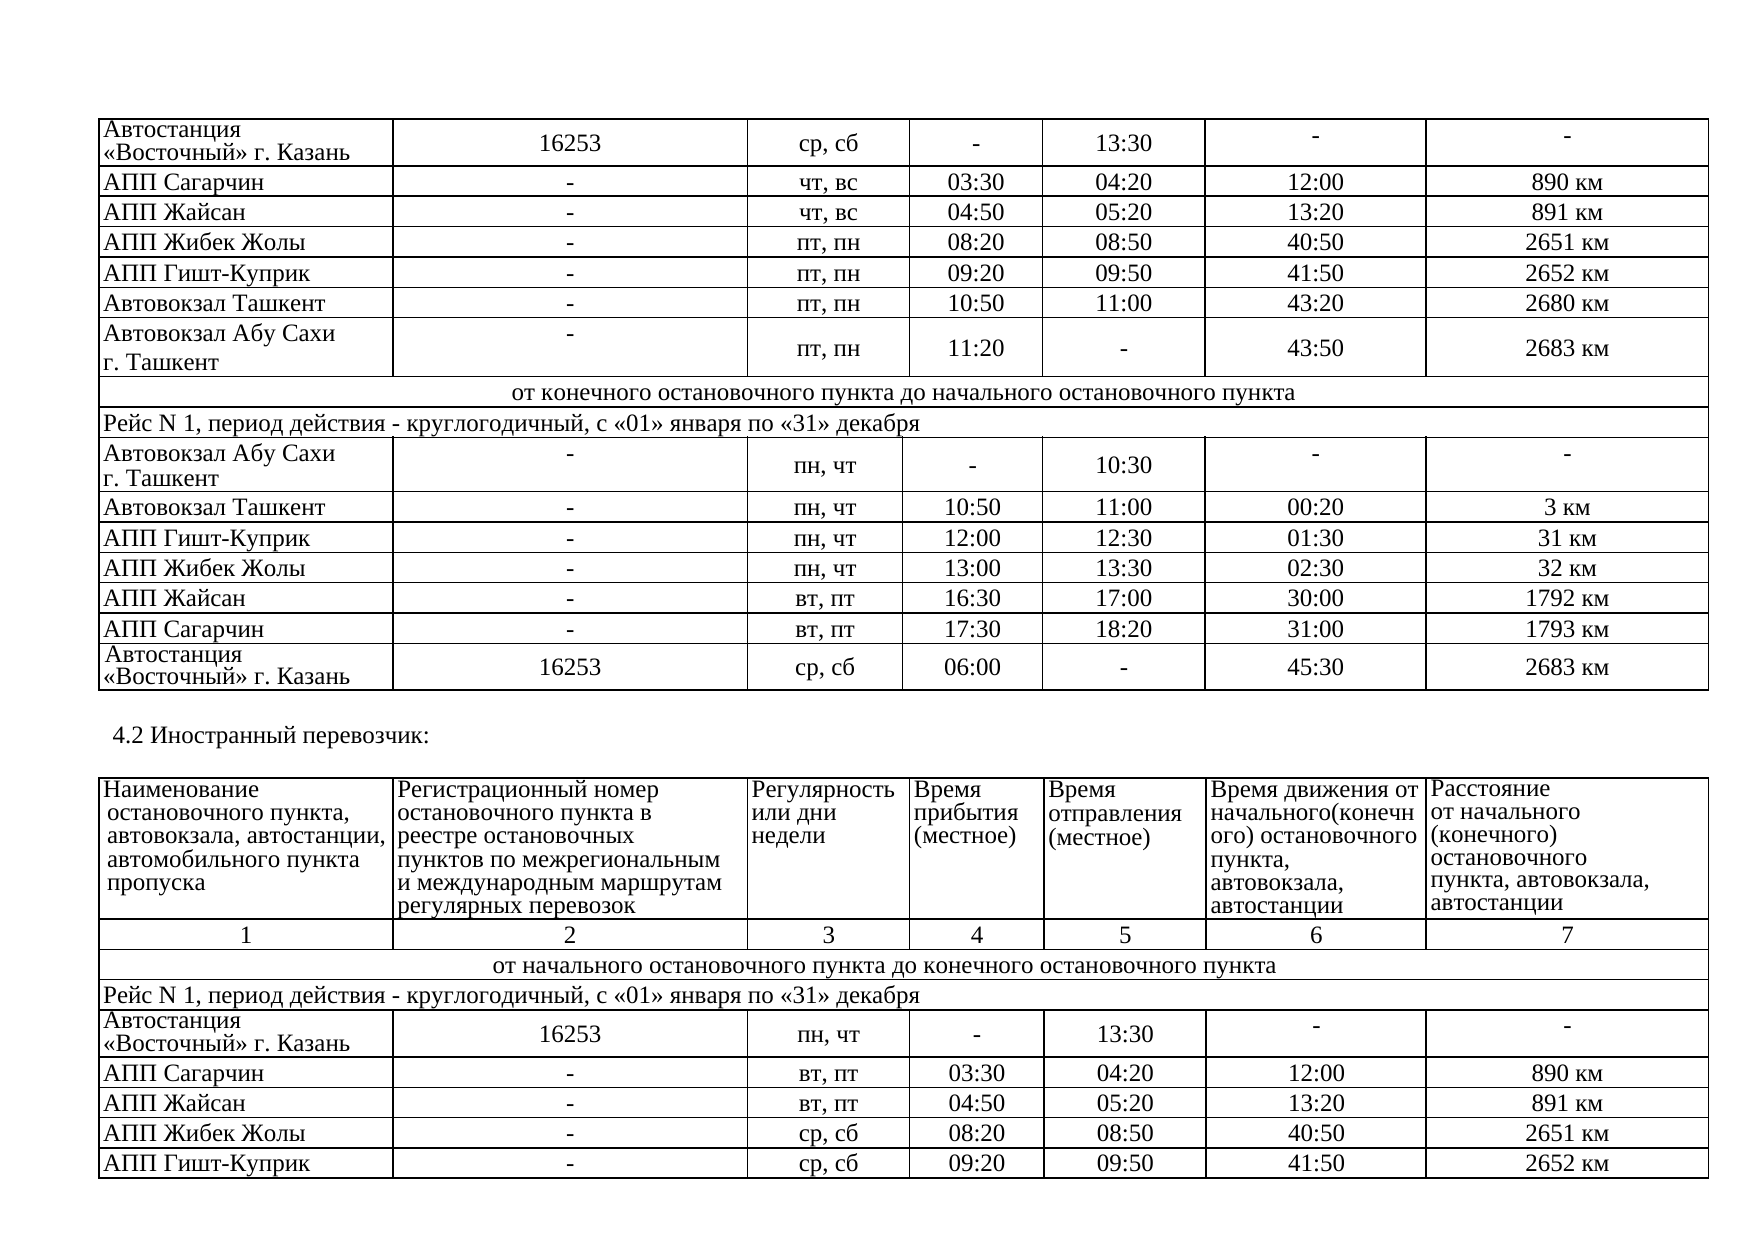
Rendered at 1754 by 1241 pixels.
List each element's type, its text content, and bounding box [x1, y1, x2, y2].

table_cell - [394, 614, 747, 642]
table_header Расстояние от начального (конечного) остановочного пункта, автовокзала, автостанции [1427, 779, 1708, 918]
table_cell АПП Сагарчин [100, 614, 392, 642]
table_cell 41:50 [1207, 1149, 1425, 1177]
table_cell Автостанция «Восточный» г. Казань [100, 644, 392, 689]
table_cell АПП Жайсан [100, 583, 392, 612]
table_cell Автостанция «Восточный» г. Казань [100, 120, 392, 165]
table_cell АПП Жайсан [100, 197, 392, 226]
table_cell ср, сб [748, 1149, 909, 1177]
table_cell - [1043, 644, 1204, 689]
table_cell 40:50 [1206, 227, 1425, 256]
table_cell Автовокзал Ташкент [100, 492, 392, 521]
table_cell - [394, 1118, 747, 1147]
table_cell 01:30 [1206, 523, 1425, 551]
table_cell - [394, 197, 747, 226]
table_cell - [394, 553, 747, 582]
table_cell - [1206, 120, 1425, 165]
table_cell - [394, 492, 747, 521]
table_cell 890 км [1427, 167, 1708, 195]
table_cell 09:20 [910, 1149, 1043, 1177]
table_cell 08:50 [1043, 227, 1204, 256]
table_cell 17:00 [1043, 583, 1204, 612]
table_cell - [394, 288, 747, 317]
table_cell пт, пн [748, 318, 909, 376]
table_cell АПП Жибек Жолы [100, 227, 392, 256]
table_cell ср, сб [748, 644, 902, 689]
table_cell пт, пн [748, 288, 909, 317]
table_cell 2652 км [1427, 1149, 1708, 1177]
table_cell 03:30 [910, 167, 1042, 195]
table_cell 12:00 [1206, 167, 1425, 195]
table_cell 06:00 [903, 644, 1042, 689]
table_cell - [1427, 438, 1708, 491]
table_cell 5 [1045, 920, 1205, 948]
table_cell 08:20 [910, 1118, 1043, 1147]
table_cell АПП Сагарчин [100, 1058, 392, 1086]
table_cell ср, сб [748, 120, 909, 165]
table_cell - [1043, 318, 1204, 376]
table_cell 30:00 [1206, 583, 1425, 612]
table_cell 6 [1207, 920, 1425, 948]
table_cell 3 км [1427, 492, 1708, 521]
table_cell 1 [100, 920, 392, 948]
table_cell АПП Жайсан [100, 1088, 392, 1117]
table_cell 04:20 [1045, 1058, 1205, 1086]
table_cell - [910, 120, 1042, 165]
table_cell 2683 км [1427, 318, 1708, 376]
table_header Регулярность или дни недели [748, 779, 909, 918]
table_cell АПП Гишт-Куприк [100, 1149, 392, 1177]
table_cell - [394, 318, 747, 376]
table_cell 3 [748, 920, 909, 948]
table_cell чт, вс [748, 197, 909, 226]
table_header Время движения от начального(конечного) остановочного пункта, автовокзала, автостанции [1207, 779, 1425, 918]
table_cell 40:50 [1207, 1118, 1425, 1147]
table_cell 13:00 [903, 553, 1042, 582]
table_cell - [1206, 438, 1425, 491]
table_cell 04:50 [910, 197, 1042, 226]
table_cell 18:20 [1043, 614, 1204, 642]
table_cell пн, чт [748, 492, 902, 521]
table_cell ср, сб [748, 1118, 909, 1147]
table_cell вт, пт [748, 614, 902, 642]
table_cell 890 км [1427, 1058, 1708, 1086]
table_cell 43:50 [1206, 318, 1425, 376]
table_cell 13:30 [1043, 553, 1204, 582]
table_cell 2680 км [1427, 288, 1708, 317]
table_cell 2652 км [1427, 258, 1708, 286]
table_cell 09:50 [1043, 258, 1204, 286]
table_cell 12:00 [903, 523, 1042, 551]
table_cell 09:20 [910, 258, 1042, 286]
table_cell - [394, 583, 747, 612]
table_cell - [1207, 1011, 1425, 1056]
table_cell 03:30 [910, 1058, 1043, 1086]
table_cell 04:20 [1043, 167, 1204, 195]
table_cell 31 км [1427, 523, 1708, 551]
table_cell - [394, 227, 747, 256]
table_cell 00:20 [1206, 492, 1425, 521]
table_cell 05:20 [1043, 197, 1204, 226]
table_cell 4 [910, 920, 1043, 948]
table_cell 1792 км [1427, 583, 1708, 612]
table_cell 11:20 [910, 318, 1042, 376]
table_cell 08:50 [1045, 1118, 1205, 1147]
table_cell - [1427, 120, 1708, 165]
table_cell - [394, 523, 747, 551]
table_cell 09:50 [1045, 1149, 1205, 1177]
table_cell - [903, 438, 1042, 491]
table_cell 1793 км [1427, 614, 1708, 642]
table_cell Рейс N 1, период действия - круглогодичный, с «01» января по «31» декабря [100, 408, 1708, 436]
table_cell 2651 км [1427, 1118, 1708, 1147]
table_cell 10:50 [903, 492, 1042, 521]
table_cell от начального остановочного пункта до конечного остановочного пункта [100, 950, 1708, 979]
table_cell АПП Гишт-Куприк [100, 523, 392, 551]
table_cell 17:30 [903, 614, 1042, 642]
table_cell 2683 км [1427, 644, 1708, 689]
table_header Время прибытия (местное) [910, 779, 1043, 918]
table_cell 16253 [394, 120, 747, 165]
table_cell Автовокзал Абу Сахи г. Ташкент [100, 318, 392, 376]
table_cell АПП Жибек Жолы [100, 1118, 392, 1147]
table_cell 16253 [394, 1011, 747, 1056]
table_cell Автовокзал Ташкент [100, 288, 392, 317]
table_cell 05:20 [1045, 1088, 1205, 1117]
table_cell 12:00 [1207, 1058, 1425, 1086]
table_cell 891 км [1427, 197, 1708, 226]
table_cell 12:30 [1043, 523, 1204, 551]
table_cell 02:30 [1206, 553, 1425, 582]
table_cell 04:50 [910, 1088, 1043, 1117]
table_cell пн, чт [748, 1011, 909, 1056]
table_cell АПП Гишт-Куприк [100, 258, 392, 286]
table_cell - [394, 167, 747, 195]
table_cell 13:30 [1045, 1011, 1205, 1056]
table_cell - [910, 1011, 1043, 1056]
table_header Регистрационный номер остановочного пункта в реестре остановочных пунктов по межрегиональным и международным маршрутам регулярных перевозок [394, 779, 747, 918]
table_cell 2651 км [1427, 227, 1708, 256]
table_cell 7 [1427, 920, 1708, 948]
table_cell 13:20 [1206, 197, 1425, 226]
table_cell чт, вс [748, 167, 909, 195]
table_cell вт, пт [748, 1058, 909, 1086]
text 4.2 Иностранный перевозчик: [112, 720, 1695, 748]
table_cell 16:30 [903, 583, 1042, 612]
table_cell АПП Сагарчин [100, 167, 392, 195]
table_cell пн, чт [748, 523, 902, 551]
table_cell 31:00 [1206, 614, 1425, 642]
table_cell пт, пн [748, 258, 909, 286]
table_cell 45:30 [1206, 644, 1425, 689]
table_cell 13:20 [1207, 1088, 1425, 1117]
table_cell - [394, 438, 747, 491]
table_header Время отправления (местное) [1045, 779, 1205, 918]
table_cell - [394, 258, 747, 286]
table_cell пт, пн [748, 227, 909, 256]
table_cell 2 [394, 920, 747, 948]
table_cell 41:50 [1206, 258, 1425, 286]
table_cell 08:20 [910, 227, 1042, 256]
table_cell - [1427, 1011, 1708, 1056]
table_cell Автостанция «Восточный» г. Казань [100, 1011, 392, 1056]
table_cell 10:50 [910, 288, 1042, 317]
table_cell АПП Жибек Жолы [100, 553, 392, 582]
table_cell - [394, 1149, 747, 1177]
table_cell 10:30 [1043, 438, 1204, 491]
table_cell от конечного остановочного пункта до начального остановочного пункта [100, 377, 1708, 406]
table_cell 32 км [1427, 553, 1708, 582]
table_cell вт, пт [748, 583, 902, 612]
table_cell 16253 [394, 644, 747, 689]
table_cell - [394, 1088, 747, 1117]
table_cell 43:20 [1206, 288, 1425, 317]
table_cell вт, пт [748, 1088, 909, 1117]
table_cell 11:00 [1043, 288, 1204, 317]
table_cell Рейс N 1, период действия - круглогодичный, с «01» января по «31» декабря [100, 980, 1708, 1009]
table_cell 891 км [1427, 1088, 1708, 1117]
table_cell пн, чт [748, 438, 902, 491]
table_cell 11:00 [1043, 492, 1204, 521]
table_header Наименование остановочного пункта, автовокзала, автостанции, автомобильного пункта пропуска [100, 779, 392, 918]
table_cell 13:30 [1043, 120, 1204, 165]
table_cell - [394, 1058, 747, 1086]
table_cell пн, чт [748, 553, 902, 582]
table_cell Автовокзал Абу Сахи г. Ташкент [100, 438, 392, 491]
